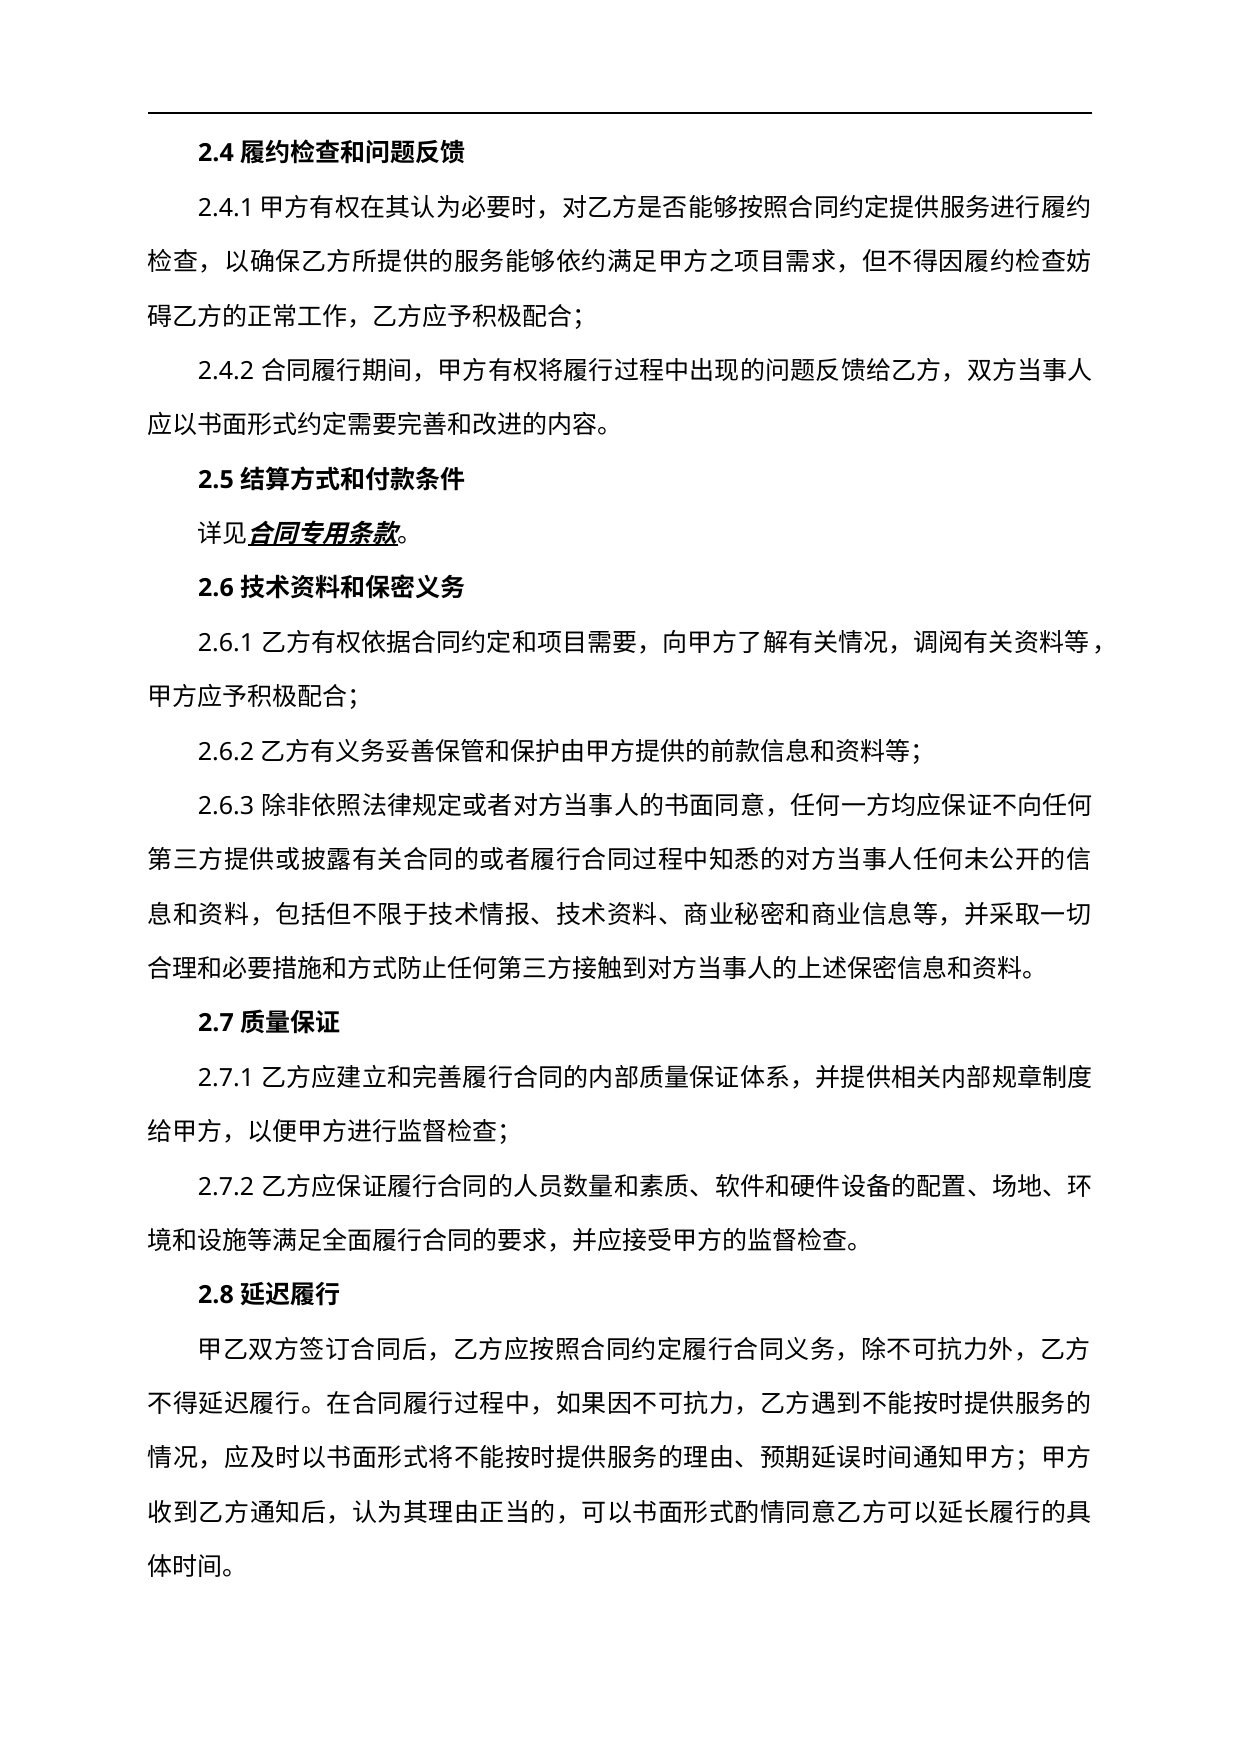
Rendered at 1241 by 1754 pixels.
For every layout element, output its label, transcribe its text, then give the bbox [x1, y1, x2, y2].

text 2.4.1甲方有权在其认为必要时，对乙方是否能够按照合同约定提供服务进行履约检查，以确保乙方所提供的服务能够依约满足甲方之项目需求，但不得因履约检查妨碍乙方的正常工作，乙方应予积极配合； [148, 187, 1092, 332]
text 2.7.2 乙方应保证履行合同的人员数量和素质、软件和硬件设备的配置、场地、环境和设施等满足全面履行合同的要求，并应接受甲方的监督检查。 [148, 1166, 1092, 1257]
text 2.7.1 乙方应建立和完善履行合同的内部质量保证体系，并提供相关内部规章制度给甲方，以便甲方进行监督检查； [148, 1057, 1092, 1148]
text 详见合同专用条款。 [148, 513, 1092, 550]
text 2.6.2 乙方有义务妥善保管和保护由甲方提供的前款信息和资料等； [148, 731, 1092, 767]
text 2.4.2 合同履行期间，甲方有权将履行过程中出现的问题反馈给乙方，双方当事人应以书面形式约定需要完善和改进的内容。 [148, 350, 1092, 441]
text 2.5 结算方式和付款条件 [148, 459, 1092, 495]
text 2.6.3 除非依照法律规定或者对方当事人的书面同意，任何一方均应保证不向任何第三方提供或披露有关合同的或者履行合同过程中知悉的对方当事人任何未公开的信息和资料，包括但不限于技术情报、技术资料、商业秘密和商业信息等，并采取一切合理和必要措施和方式防止任何第三方接触到对方当事人的上述保密信息和资料。 [148, 785, 1092, 985]
text 2.6.1 乙方有权依据合同约定和项目需要，向甲方了解有关情况，调阅有关资料等，甲方应予积极配合； [148, 622, 1092, 713]
text 2.4 履约检查和问题反馈 [148, 133, 1092, 169]
text 2.8 延迟履行 [148, 1275, 1092, 1311]
text 2.7 质量保证 [148, 1003, 1092, 1039]
text 2.6 技术资料和保密义务 [148, 568, 1092, 604]
text 甲乙双方签订合同后，乙方应按照合同约定履行合同义务，除不可抗力外，乙方不得延迟履行。在合同履行过程中，如果因不可抗力，乙方遇到不能按时提供服务的情况，应及时以书面形式将不能按时提供服务的理由、预期延误时间通知甲方；甲方收到乙方通知后，认为其理由正当的，可以书面形式酌情同意乙方可以延长履行的具体时间。 [148, 1329, 1092, 1583]
